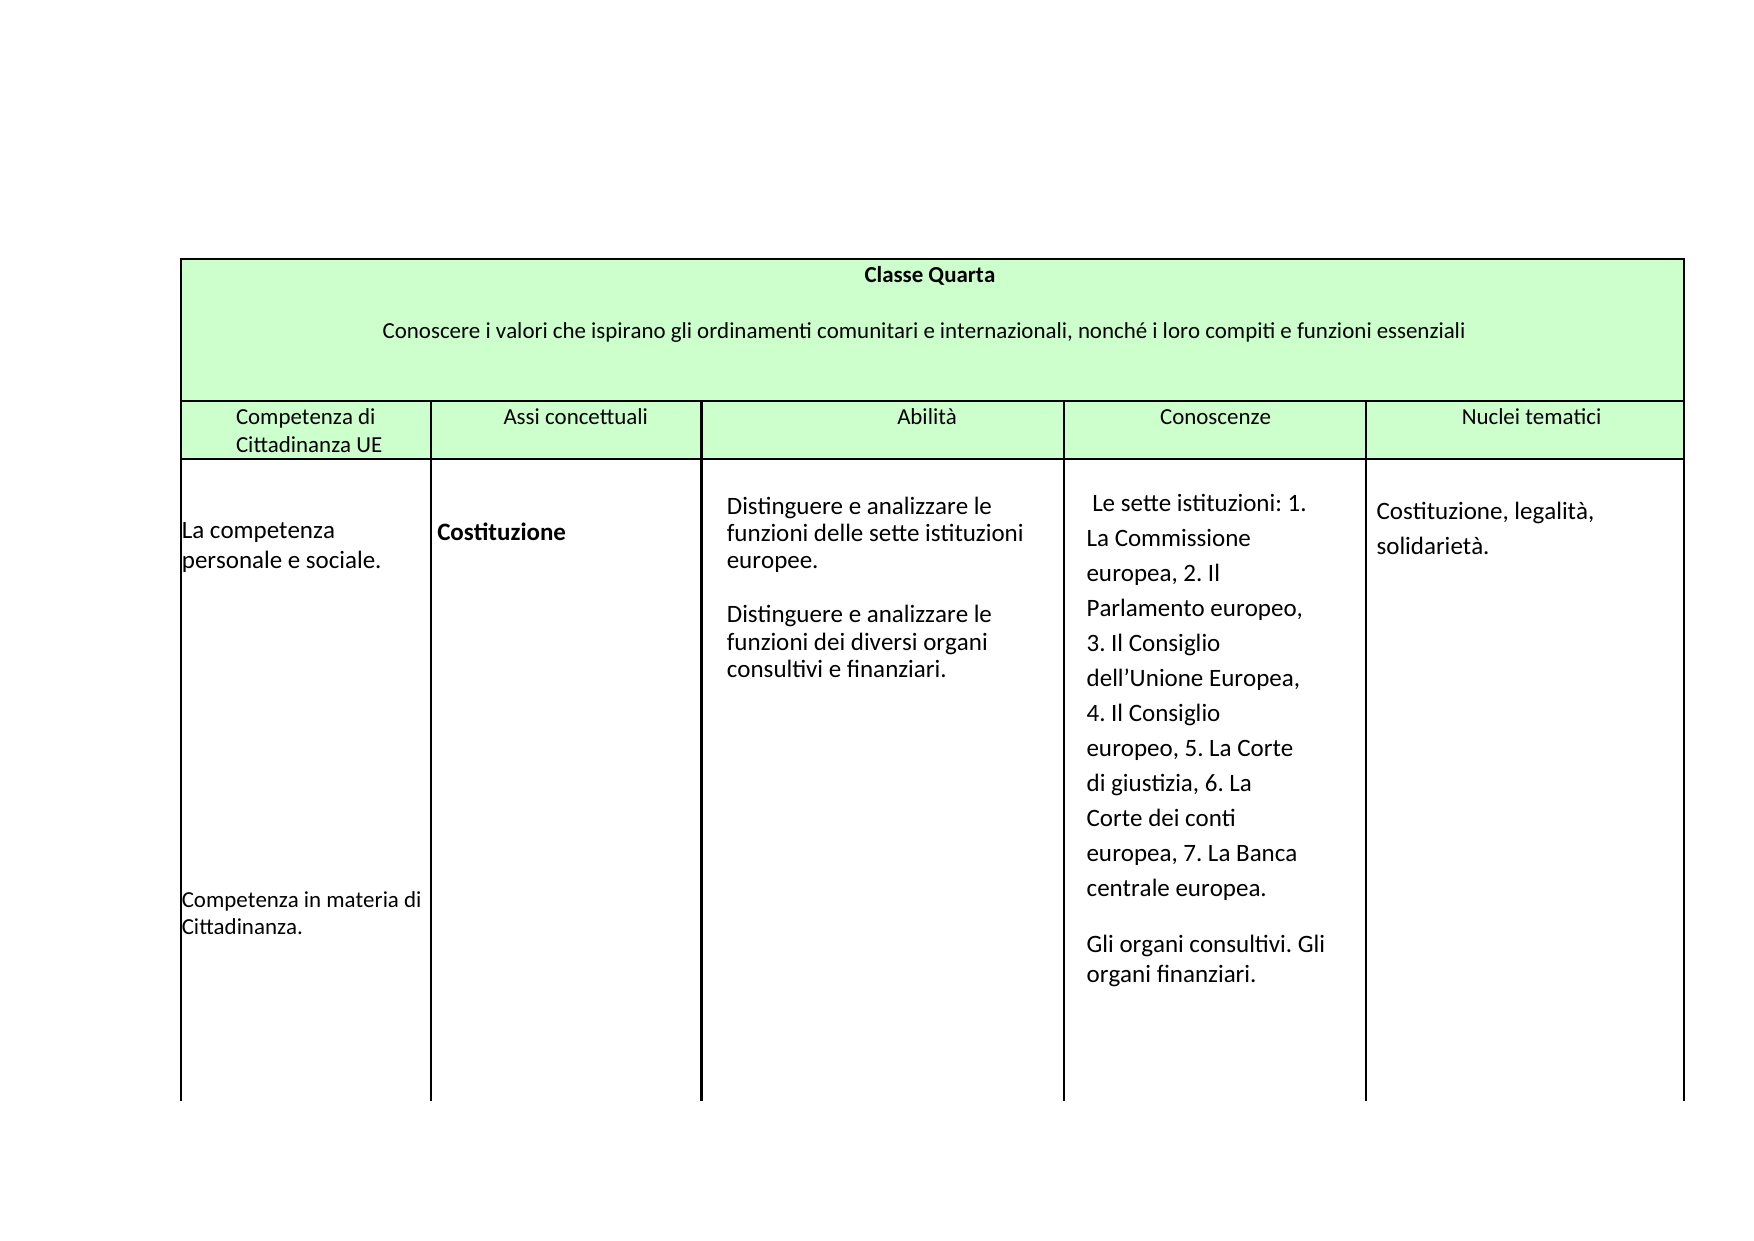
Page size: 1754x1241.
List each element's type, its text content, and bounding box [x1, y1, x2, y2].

table_cell Distinguere e analizzare le funzioni delle sette istituzioni europee. Distinguere e analizzare le funzioni dei diversi organi consultivi e finanziari. [711, 460, 1063, 1101]
table_cell Competenza di Cittadinanza UE [182, 402, 430, 458]
table_cell [1367, 460, 1375, 1101]
table_cell Le sette istituzioni: 1. La Commissione europea, 2. Il Parlamento europeo, 3. Il Consiglio dell’Unione Europea, 4. Il Consiglio europeo, 5. La Corte di giustizia, 6. La Corte dei conti europea, 7. La Banca centrale europea. Gli organi consultivi. Gli organi finanziari. [1074, 460, 1365, 1101]
table_cell Assi concettuali [432, 402, 700, 458]
table_cell [703, 460, 711, 1101]
table_cell Conoscenze [1074, 402, 1365, 458]
table_cell [1065, 460, 1074, 1101]
table_cell Costituzione [432, 460, 700, 1101]
table_cell [1367, 402, 1375, 458]
table_cell [703, 402, 711, 458]
table_cell [1065, 402, 1074, 458]
table_cell Nuclei tematici [1375, 402, 1683, 458]
table_cell Abilità [711, 402, 1063, 458]
table_cell Costituzione, legalità, solidarietà. [1375, 460, 1683, 1101]
table_cell La competenza personale e sociale. Competenza in materia di Cittadinanza. [182, 460, 430, 1101]
table_header Classe Quarta Conoscere i valori che ispirano gli ordinamenti comunitari e internazionali, nonché i loro compiti e funzioni essenziali [182, 260, 1683, 400]
